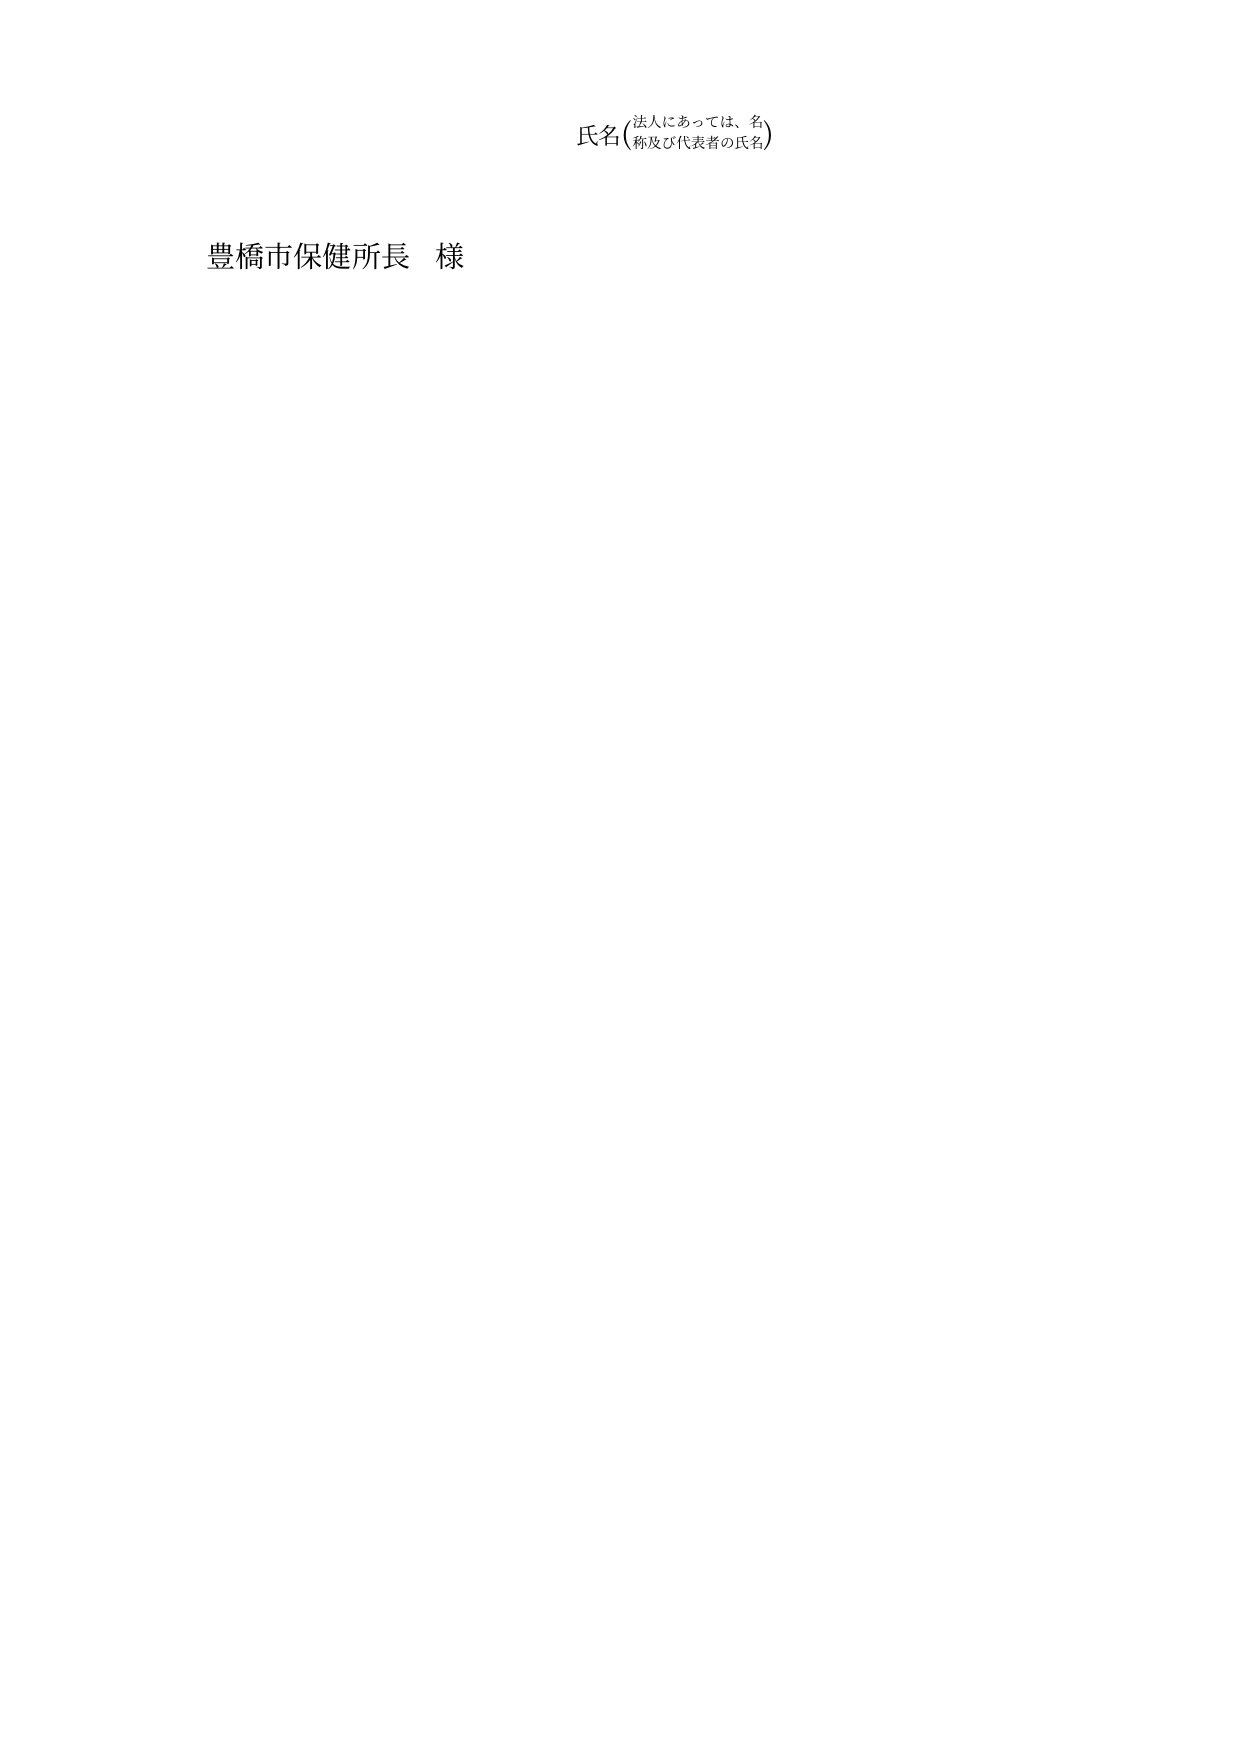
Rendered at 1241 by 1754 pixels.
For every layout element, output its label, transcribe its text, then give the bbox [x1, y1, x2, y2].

text 氏名法人にあっては、名称及び代表者の氏名 [148, 101, 1134, 163]
text 豊橋市保健所長 様 [148, 224, 1134, 285]
